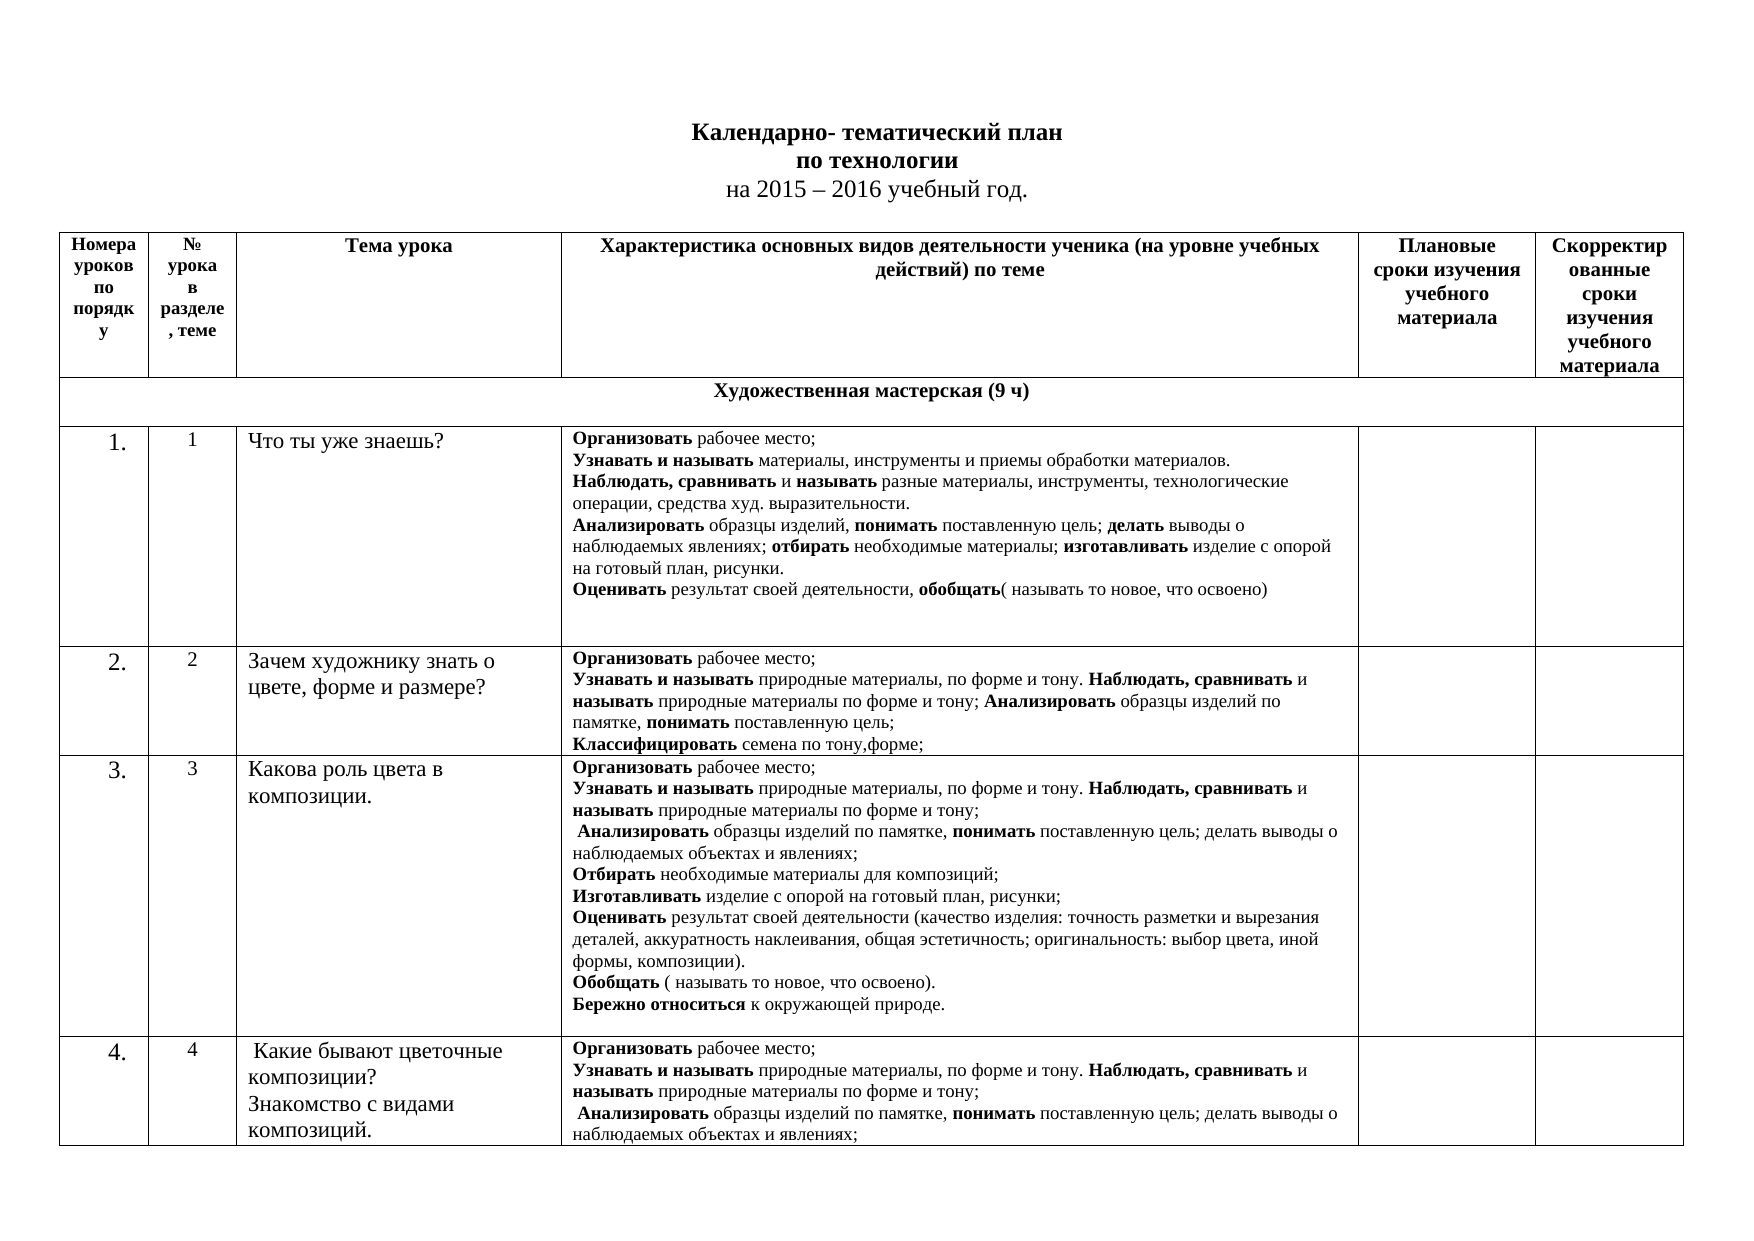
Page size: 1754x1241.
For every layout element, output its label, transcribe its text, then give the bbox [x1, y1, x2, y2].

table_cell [562, 1037, 1358, 1145]
table_cell Организовать рабочее место; Узнавать и называть материалы, инструменты и приемы обработки материалов. Наблюдать, сравнивать и называть разные материалы, инструменты, технологические операции, средства худ. выразительности. Анализировать образцы изделий, понимать поставленную цель; делать выводы о наблюдаемых явлениях; отбирать необходимые материалы; изготавливать изделие с опорой на готовый план, рисунки. Оценивать результат своей деятельности, обобщать( называть то новое, что освоено) [562, 427, 1358, 646]
table_cell 2 [149, 647, 236, 754]
table_cell [1536, 647, 1683, 754]
text Календарно- тематический план [118, 117, 1636, 145]
table_cell [1536, 1037, 1683, 1145]
table_cell [1359, 427, 1535, 646]
table_cell Художественная мастерская (9 ч) [60, 378, 1683, 426]
table_cell [60, 756, 148, 1036]
table_cell [60, 1037, 148, 1145]
table_cell Зачем художнику знать о цвете, форме и размере? [237, 647, 561, 754]
table_cell Организовать рабочее место; Узнавать и называть природные материалы, по форме и тону. Наблюдать, сравнивать и называть природные материалы по форме и тону; Анализировать образцы изделий по памятке, понимать поставленную цель; Классифицировать семена по тону,форме; [562, 647, 1358, 754]
text по технологии [118, 145, 1636, 174]
table_cell [1536, 756, 1683, 1036]
table_header Плановые сроки изучения учебного материала [1359, 233, 1535, 377]
table_cell [60, 427, 148, 646]
table_header Характеристика основных видов деятельности ученика (на уровне учебных действий) по теме [562, 233, 1358, 377]
table_cell [1359, 1037, 1535, 1145]
table_cell [1359, 756, 1535, 1036]
table_header Номера уроков по порядку [60, 233, 148, 377]
table_cell [1536, 427, 1683, 646]
table_cell 4 [149, 1037, 236, 1145]
table_cell 1 [149, 427, 236, 646]
table_cell [1359, 647, 1535, 754]
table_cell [237, 1037, 561, 1145]
table_cell Что ты уже знаешь? [237, 427, 561, 646]
table_cell [60, 647, 148, 754]
text на 2015 – 2016 учебный год. [118, 174, 1636, 203]
table_header Скорректированные сроки изучения учебного материала [1536, 233, 1683, 377]
table_header № урока в разделе, теме [149, 233, 236, 377]
table_cell Какова роль цвета в композиции. [237, 756, 561, 1036]
table_header Тема урока [237, 233, 561, 377]
table_cell 3 [149, 756, 236, 1036]
